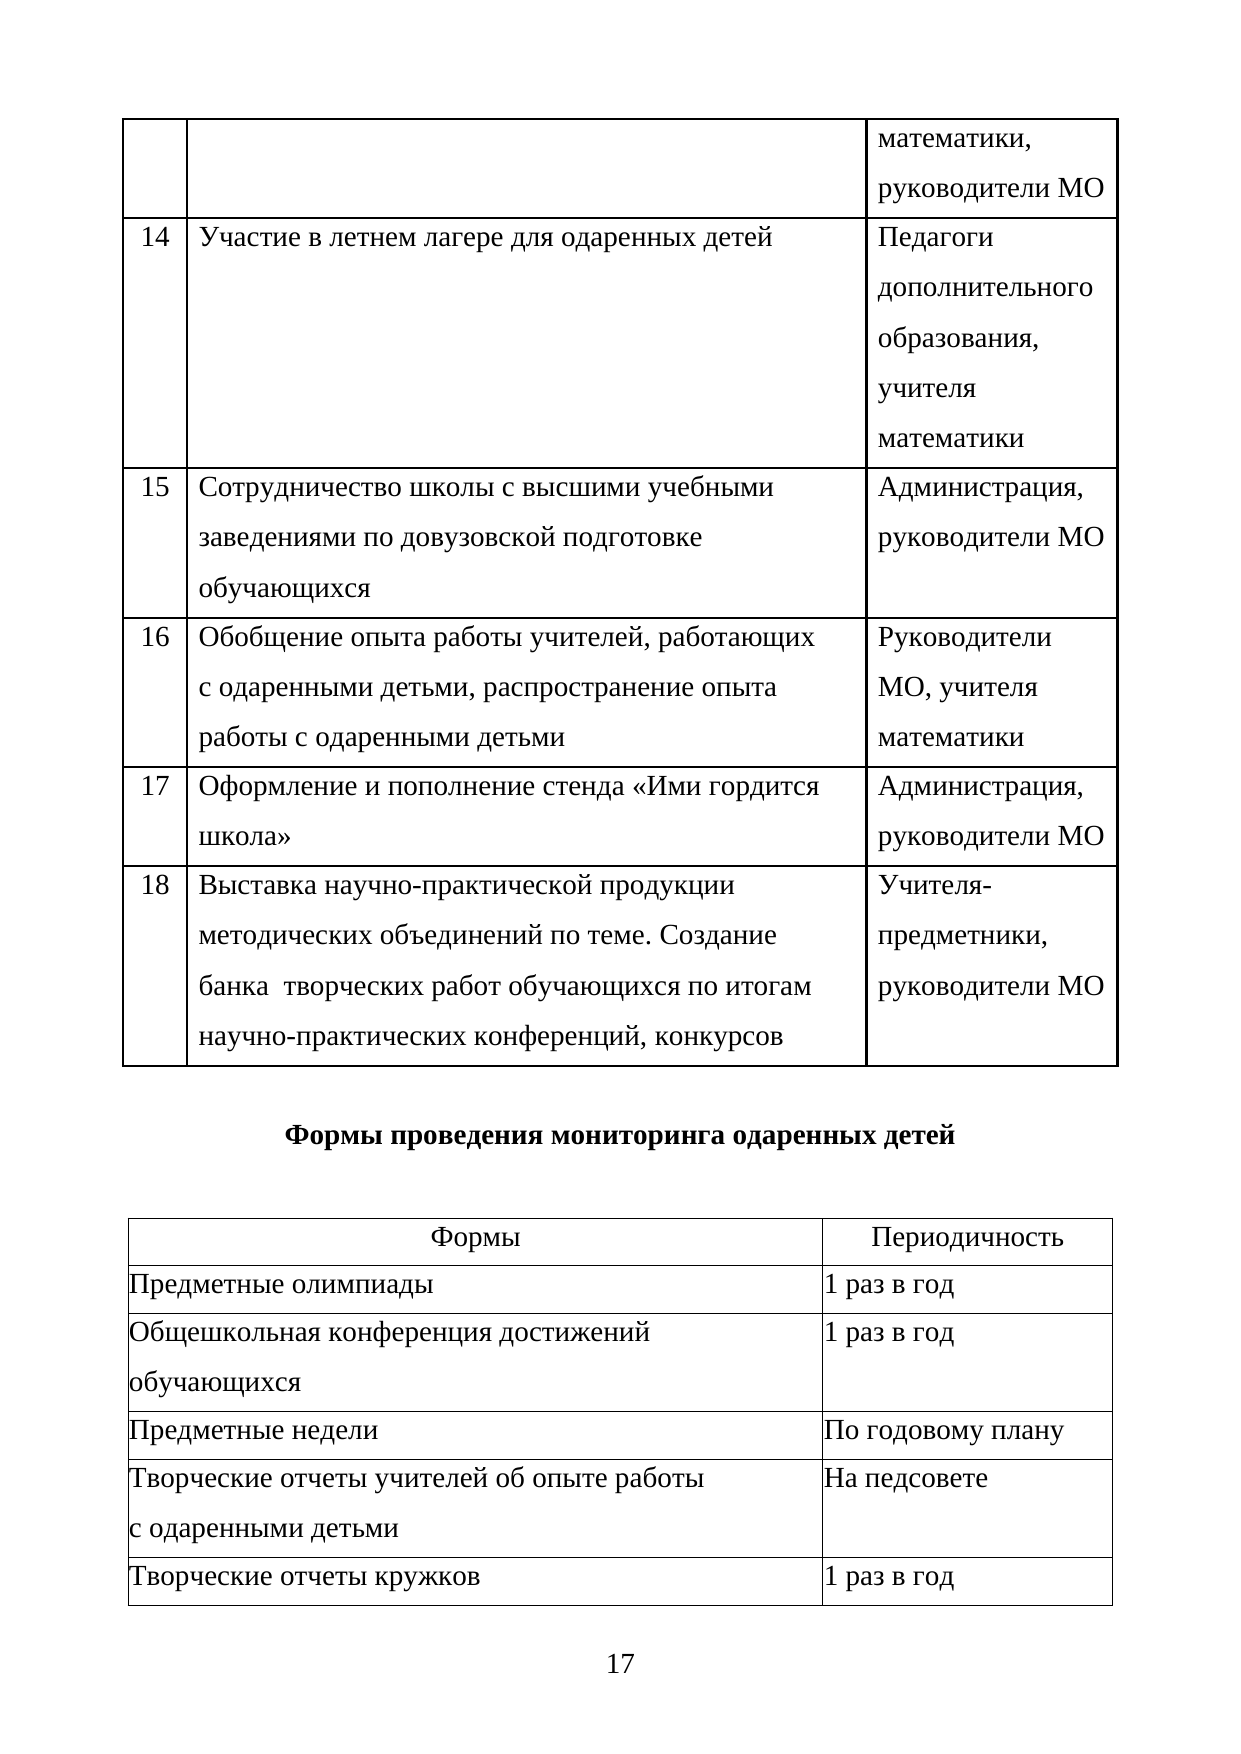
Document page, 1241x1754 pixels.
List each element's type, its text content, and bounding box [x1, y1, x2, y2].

table_cell Творческие отчеты учителей об опыте работы с одаренными детьми [129, 1460, 822, 1557]
table_cell Учителя- предметники, руководители МО [868, 867, 1116, 1065]
table_cell 18 [124, 867, 186, 1065]
table_cell 13 [124, 120, 186, 217]
table_cell Администрация, руководители МО [868, 768, 1116, 865]
table_cell Администрация, руководители МО [868, 469, 1116, 617]
table_cell На педсовете [823, 1460, 1112, 1557]
table_header Периодичность [823, 1219, 1112, 1265]
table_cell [188, 120, 865, 217]
text Формы проведения мониторинга одаренных детей [118, 1117, 1122, 1151]
table_cell Педагоги дополнительного образования, учителя математики [868, 219, 1116, 467]
table_cell Участие в летнем лагере для одаренных детей [188, 219, 865, 467]
table_cell Общешкольная конференция достижений обучающихся [129, 1314, 822, 1411]
table_cell 17 [124, 768, 186, 865]
table_cell Предметные недели [129, 1412, 822, 1459]
table_cell Оформление и пополнение стенда «Ими гордится школа» [188, 768, 865, 865]
table_cell 15 [124, 469, 186, 617]
table_cell Сотрудничество школы с высшими учебными заведениями по довузовской подготовке обучающихся [188, 469, 865, 617]
table_cell 16 [124, 619, 186, 766]
table_cell Предметные олимпиады [129, 1266, 822, 1313]
table_cell 14 [124, 219, 186, 467]
table_cell 1 раз в год [823, 1314, 1112, 1411]
table_cell Творческие отчеты кружков [129, 1558, 822, 1604]
table_cell 1 раз в год [823, 1266, 1112, 1313]
table_header Формы [129, 1219, 822, 1265]
table_cell По годовому плану [823, 1412, 1112, 1459]
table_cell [868, 120, 1116, 217]
table_cell Выставка научно-практической продукции методических объединений по теме. Создание банка творческих работ обучающихся по итогам научно-практических конференций, конкурсов [188, 867, 865, 1065]
table_cell Руководители МО, учителя математики [868, 619, 1116, 766]
table_cell Обобщение опыта работы учителей, работающих с одаренными детьми, распространение опыта работы с одаренными детьми [188, 619, 865, 766]
table_cell 1 раз в год [823, 1558, 1112, 1604]
